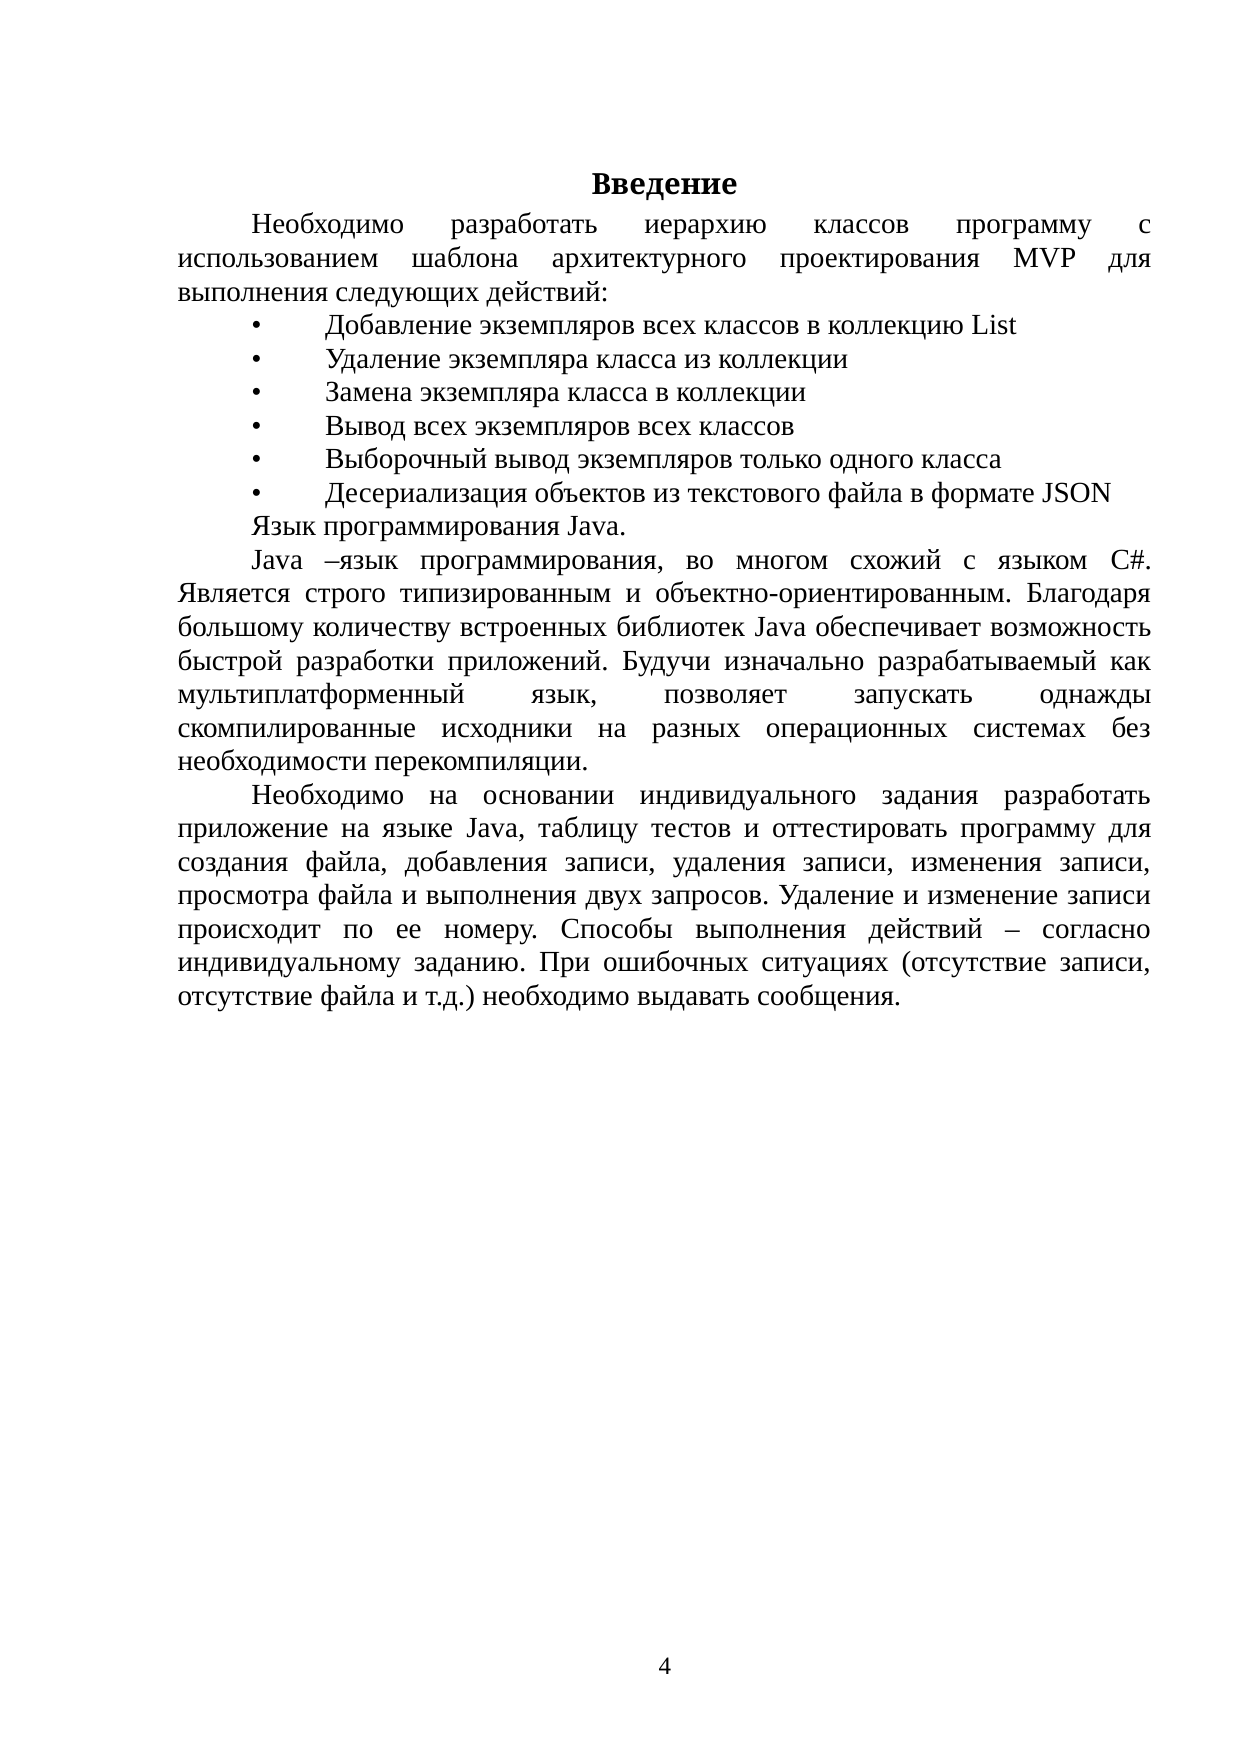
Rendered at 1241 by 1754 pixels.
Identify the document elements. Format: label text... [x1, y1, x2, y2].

subtitle Введение [177, 168, 1152, 202]
text • Десериализация объектов из текстового файла в формате JSON [177, 475, 1152, 508]
text Необходимо разработать иерархию классов программу с использованием шаблона архитектурного проектирования MVP для выполнения следующих действий: [177, 207, 1152, 307]
text Java –язык программирования, во многом схожий с языком C#. Является строго типизированным и объектно-ориентированным. Благодаря большому количеству встроенных библиотек Java обеспечивает возможность быстрой разработки приложений. Будучи изначально разрабатываемый как мультиплатформенный язык, позволяет запускать однажды скомпилированные исходники на разных операционных системах без необходимости перекомпиляции. [177, 542, 1152, 777]
text • Вывод всех экземпляров всех классов [177, 408, 1152, 441]
text • Удаление экземпляра класса из коллекции [177, 341, 1152, 374]
text • Добавление экземпляров всех классов в коллекцию List [177, 307, 1152, 341]
text • Замена экземпляра класса в коллекции [177, 374, 1152, 408]
text • Выборочный вывод экземпляров только одного класса [177, 441, 1152, 475]
text Необходимо на основании индивидуального задания разработать приложение на языке Java, таблицу тестов и оттестировать программу для создания файла, добавления записи, удаления записи, изменения записи, просмотра файла и выполнения двух запросов. Удаление и изменение записи происходит по ее номеру. Способы выполнения действий – согласно индивидуальному заданию. При ошибочных ситуациях (отсутствие записи, отсутствие файла и т.д.) необходимо выдавать сообщения. [177, 777, 1152, 1012]
text Язык программирования Java. [177, 508, 1152, 542]
